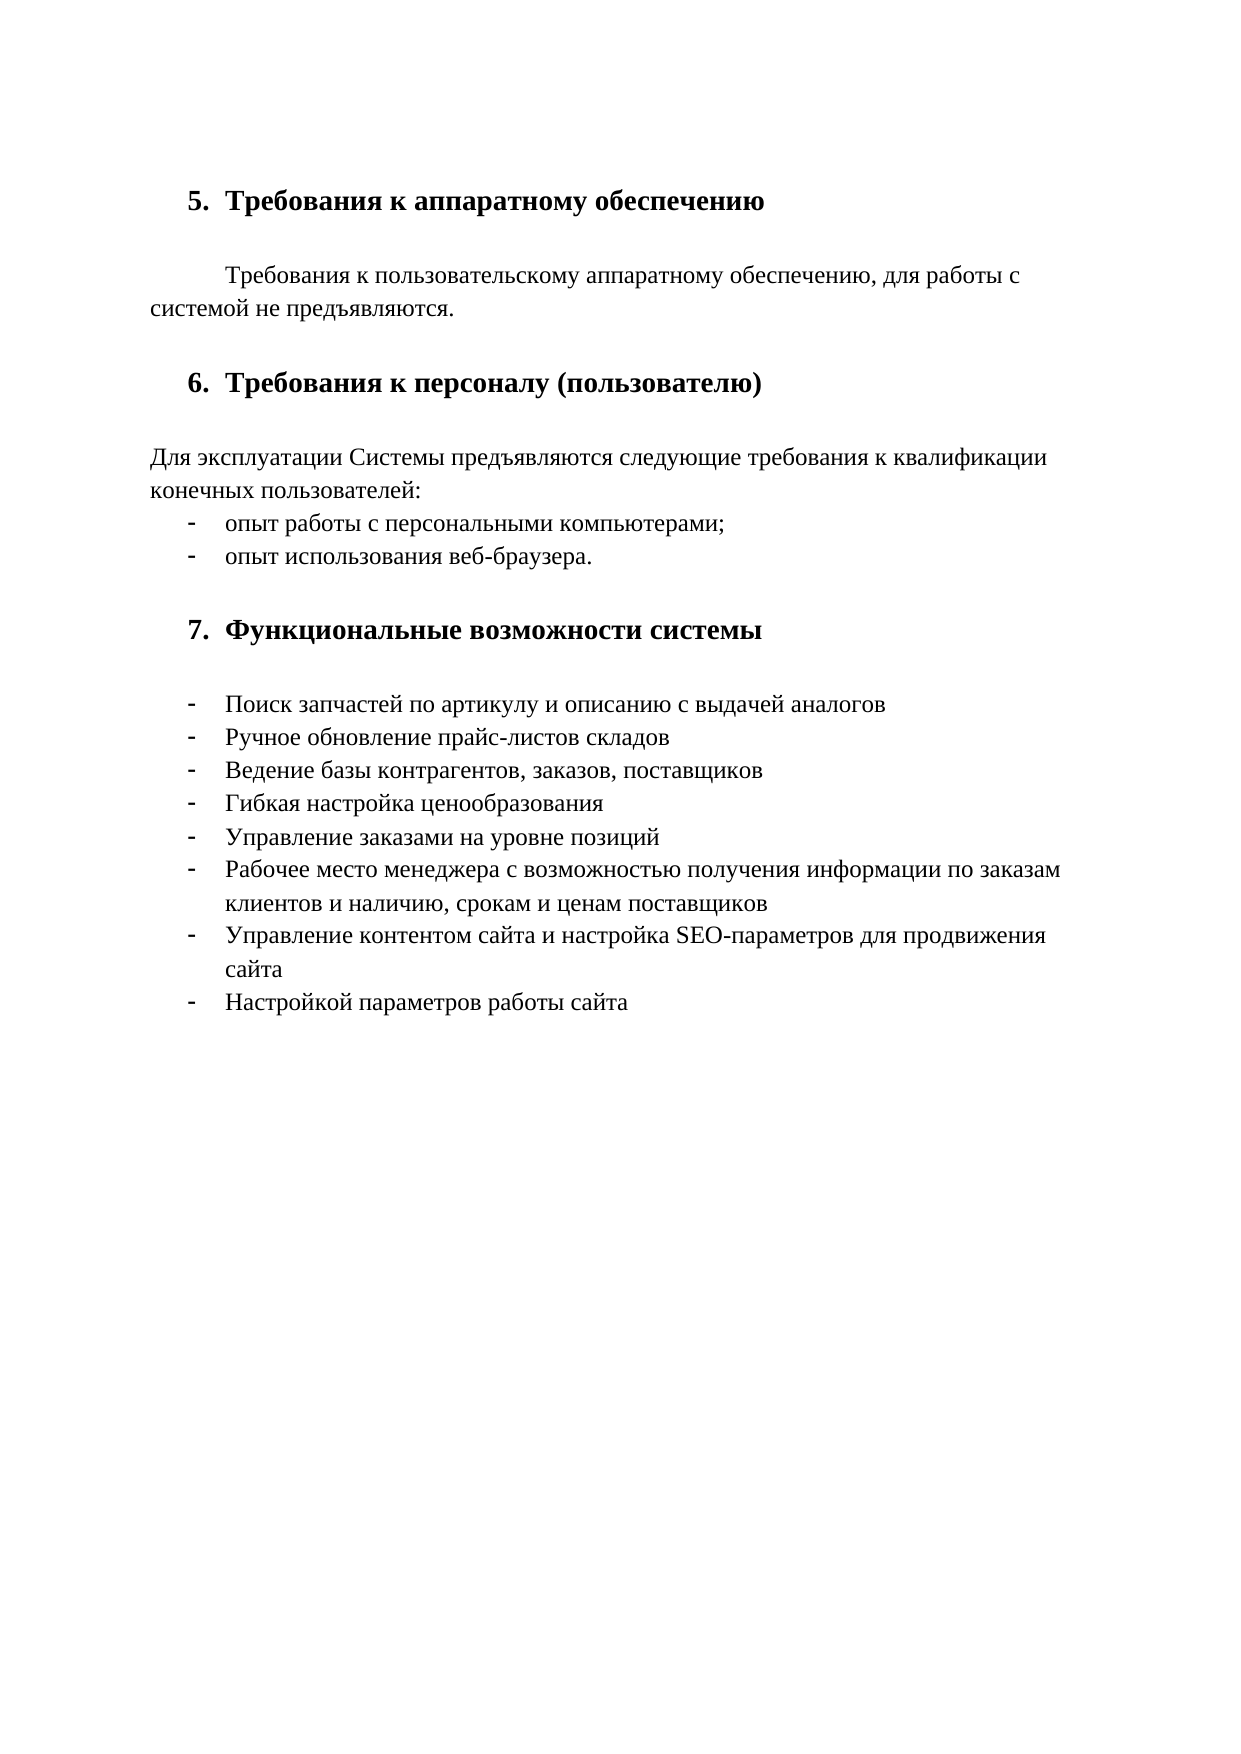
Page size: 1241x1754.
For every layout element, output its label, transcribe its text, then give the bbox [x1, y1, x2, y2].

list Рабочее место менеджера с возможностью получения информации по заказам клиентов и наличию, срокам и ценам поставщиков [187, 854, 1090, 916]
list опыт использования веб-браузера. [187, 541, 1090, 569]
list Гибкая настройка ценообразования [187, 788, 1090, 817]
list Поиск запчастей по артикулу и описанию с выдачей аналогов [187, 689, 1090, 718]
list Требования к аппаратному обеспечению [187, 183, 1090, 217]
text Требования к пользовательскому аппаратному обеспечению, для работы с системой не предъявляются. [150, 260, 1090, 322]
list опыт работы с персональными компьютерами; [187, 508, 1090, 537]
list Настройкой параметров работы сайта [187, 987, 1090, 1015]
list Управление контентом сайта и настройка SEO-параметров для продвижения сайта [187, 921, 1090, 982]
list Управление заказами на уровне позиций [187, 822, 1090, 850]
text Для эксплуатации Системы предъявляются следующие требования к квалификации конечных пользователей: [150, 442, 1090, 503]
list Ручное обновление прайс-листов складов [187, 722, 1090, 751]
list Ведение базы контрагентов, заказов, поставщиков [187, 756, 1090, 784]
list Функциональные возможности системы [187, 612, 1090, 646]
list Требования к персоналу (пользователю) [187, 365, 1090, 398]
